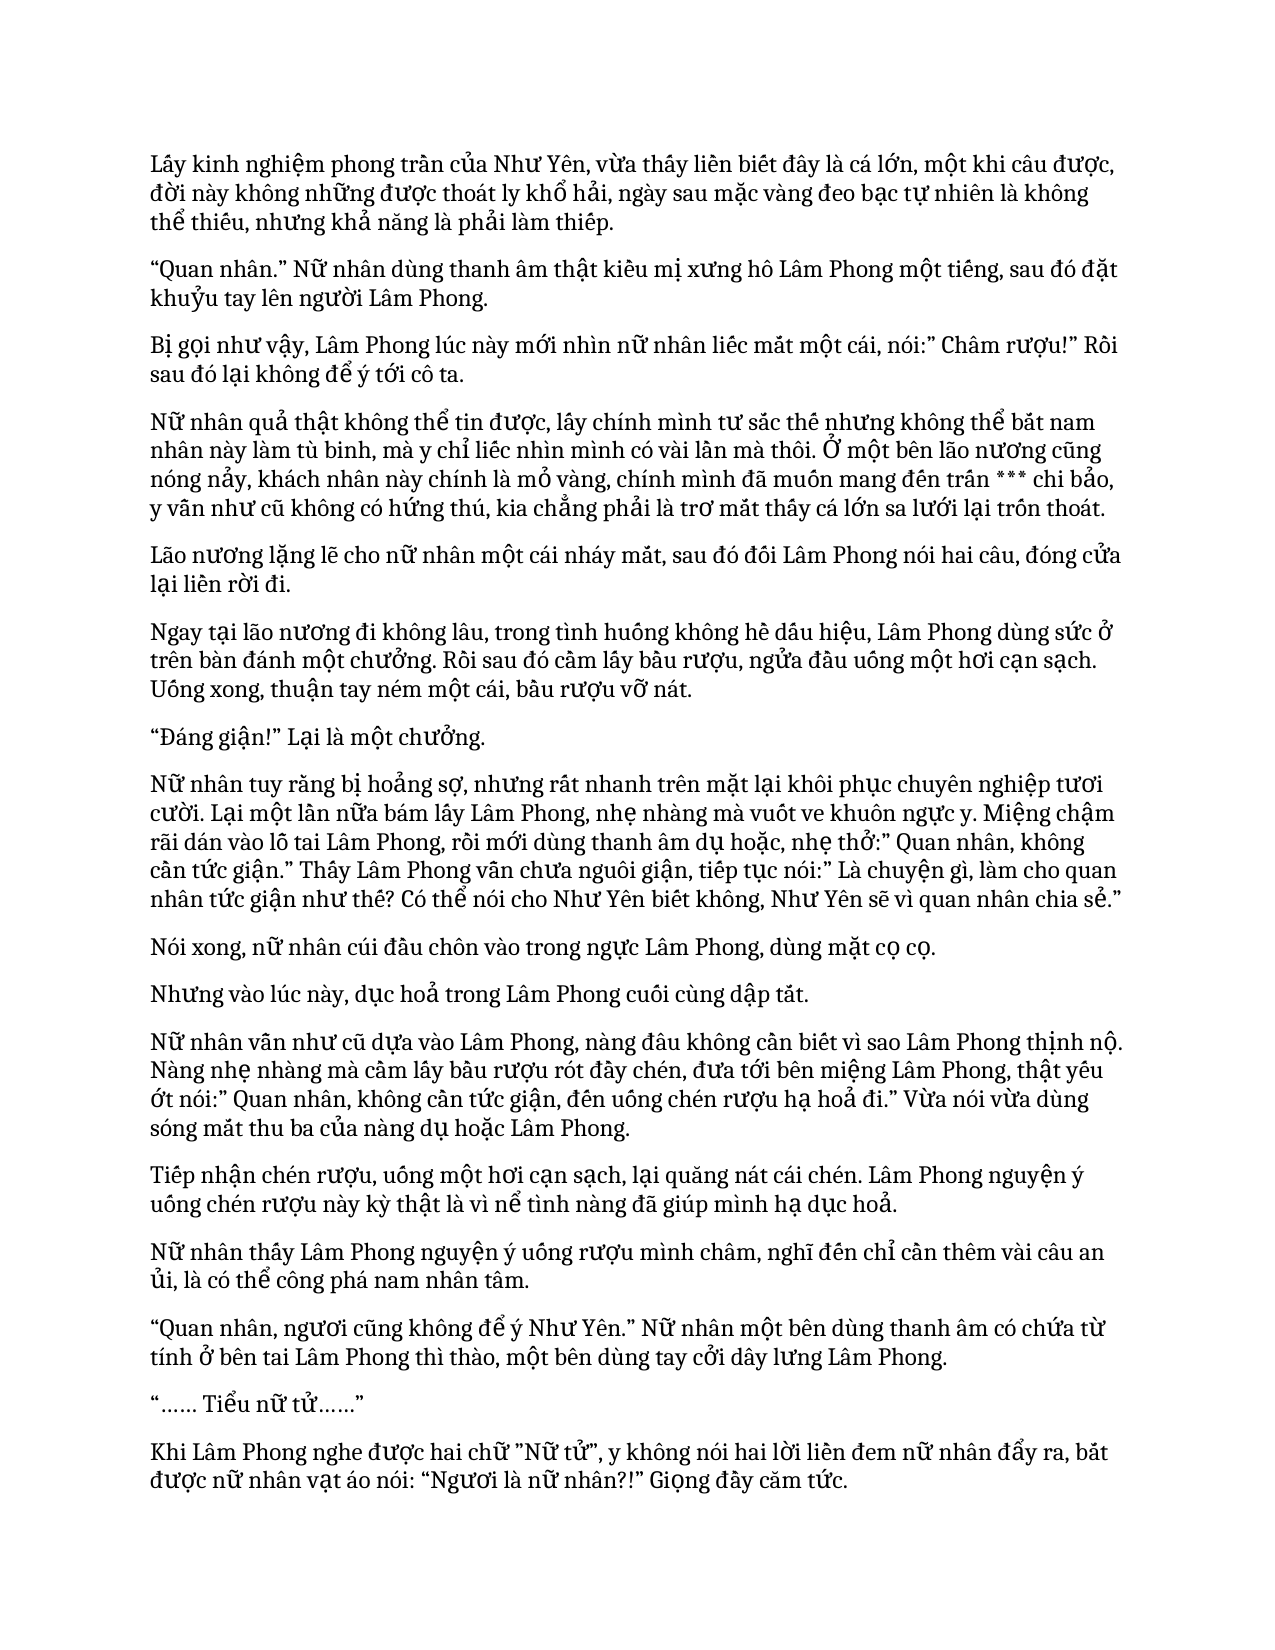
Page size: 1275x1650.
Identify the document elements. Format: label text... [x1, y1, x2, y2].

text Lấy kinh nghiệm phong trần của Như Yên, vừa thấy liền biết đây là cá lớn, một khi câu được, đời này không những được thoát ly khổ hải, ngày sau mặc vàng đeo bạc tự nhiên là không thể thiếu, nhưng khả năng là phải làm thiếp. [150, 150, 1125, 236]
text Tiếp nhận chén rượu, uống một hơi cạn sạch, lại quăng nát cái chén. Lâm Phong nguyện ý uống chén rượu này kỳ thật là vì nể tình nàng đã giúp mình hạ dục hoả. [150, 1161, 1125, 1219]
text Khi Lâm Phong nghe được hai chữ ”Nữ tử”, y không nói hai lời liền đem nữ nhân đẩy ra, bắt được nữ nhân vạt áo nói: “Ngươi là nữ nhân?!” Giọng đầy căm tức. [150, 1437, 1125, 1495]
text “Quan nhân, ngươi cũng không để ý Như Yên.” Nữ nhân một bên dùng thanh âm có chứa từ tính ở bên tai Lâm Phong thì thào, một bên dùng tay cởi dây lưng Lâm Phong. [150, 1314, 1125, 1371]
text Lão nương lặng lẽ cho nữ nhân một cái nháy mắt, sau đó đối Lâm Phong nói hai câu, đóng cửa lại liền rời đi. [150, 541, 1125, 599]
text Nói xong, nữ nhân cúi đầu chôn vào trong ngực Lâm Phong, dùng mặt cọ cọ. [150, 932, 1125, 961]
text Nữ nhân quả thật không thể tin được, lấy chính mình tư sắc thế nhưng không thể bắt nam nhân này làm tù binh, mà y chỉ liếc nhìn mình có vài lần mà thôi. Ở một bên lão nương cũng nóng nảy, khách nhân này chính là mỏ vàng, chính mình đã muốn mang đến trấn *** chi bảo, y vẫn như cũ không có hứng thú, kia chẳng phải là trơ mắt thấy cá lớn sa lưới lại trốn thoát. [150, 407, 1125, 522]
text Nữ nhân thấy Lâm Phong nguyện ý uống rượu mình châm, nghĩ đến chỉ cần thêm vài câu an ủi, là có thể công phá nam nhân tâm. [150, 1237, 1125, 1295]
text “Quan nhân.” Nữ nhân dùng thanh âm thật kiều mị xưng hô Lâm Phong một tiếng, sau đó đặt khuỷu tay lên người Lâm Phong. [150, 255, 1125, 312]
text “…… Tiểu nữ tử……” [150, 1390, 1125, 1419]
text Nhưng vào lúc này, dục hoả trong Lâm Phong cuối cùng dập tắt. [150, 980, 1125, 1009]
text Bị gọi như vậy, Lâm Phong lúc này mới nhìn nữ nhân liếc mắt một cái, nói:” Châm rượu!” Rồi sau đó lại không để ý tới cô ta. [150, 331, 1125, 389]
text “Đáng giận!” Lại là một chưởng. [150, 722, 1125, 751]
text Nữ nhân vẫn như cũ dựa vào Lâm Phong, nàng đâu không cần biết vì sao Lâm Phong thịnh nộ. Nàng nhẹ nhàng mà cầm lấy bầu rượu rót đầy chén, đưa tới bên miệng Lâm Phong, thật yếu ớt nói:” Quan nhân, không cần tức giận, đến uống chén rượu hạ hoả đi.” Vừa nói vừa dùng sóng mắt thu ba của nàng dụ hoặc Lâm Phong. [150, 1027, 1125, 1142]
text Nữ nhân tuy rằng bị hoảng sợ, nhưng rất nhanh trên mặt lại khôi phục chuyên nghiệp tươi cười. Lại một lần nữa bám lấy Lâm Phong, nhẹ nhàng mà vuốt ve khuôn ngực y. Miệng chậm rãi dán vào lỗ tai Lâm Phong, rồi mới dùng thanh âm dụ hoặc, nhẹ thở:” Quan nhân, không cần tức giận.” Thấy Lâm Phong vẫn chưa nguôi giận, tiếp tục nói:” Là chuyện gì, làm cho quan nhân tức giận như thế? Có thể nói cho Như Yên biết không, Như Yên sẽ vì quan nhân chia sẻ.” [150, 770, 1125, 914]
text Ngay tại lão nương đi không lâu, trong tình huống không hề dấu hiệu, Lâm Phong dùng sức ở trên bàn đánh một chưởng. Rồi sau đó cầm lấy bầu rượu, ngửa đầu uống một hơi cạn sạch. Uống xong, thuận tay ném một cái, bầu rượu vỡ nát. [150, 617, 1125, 704]
